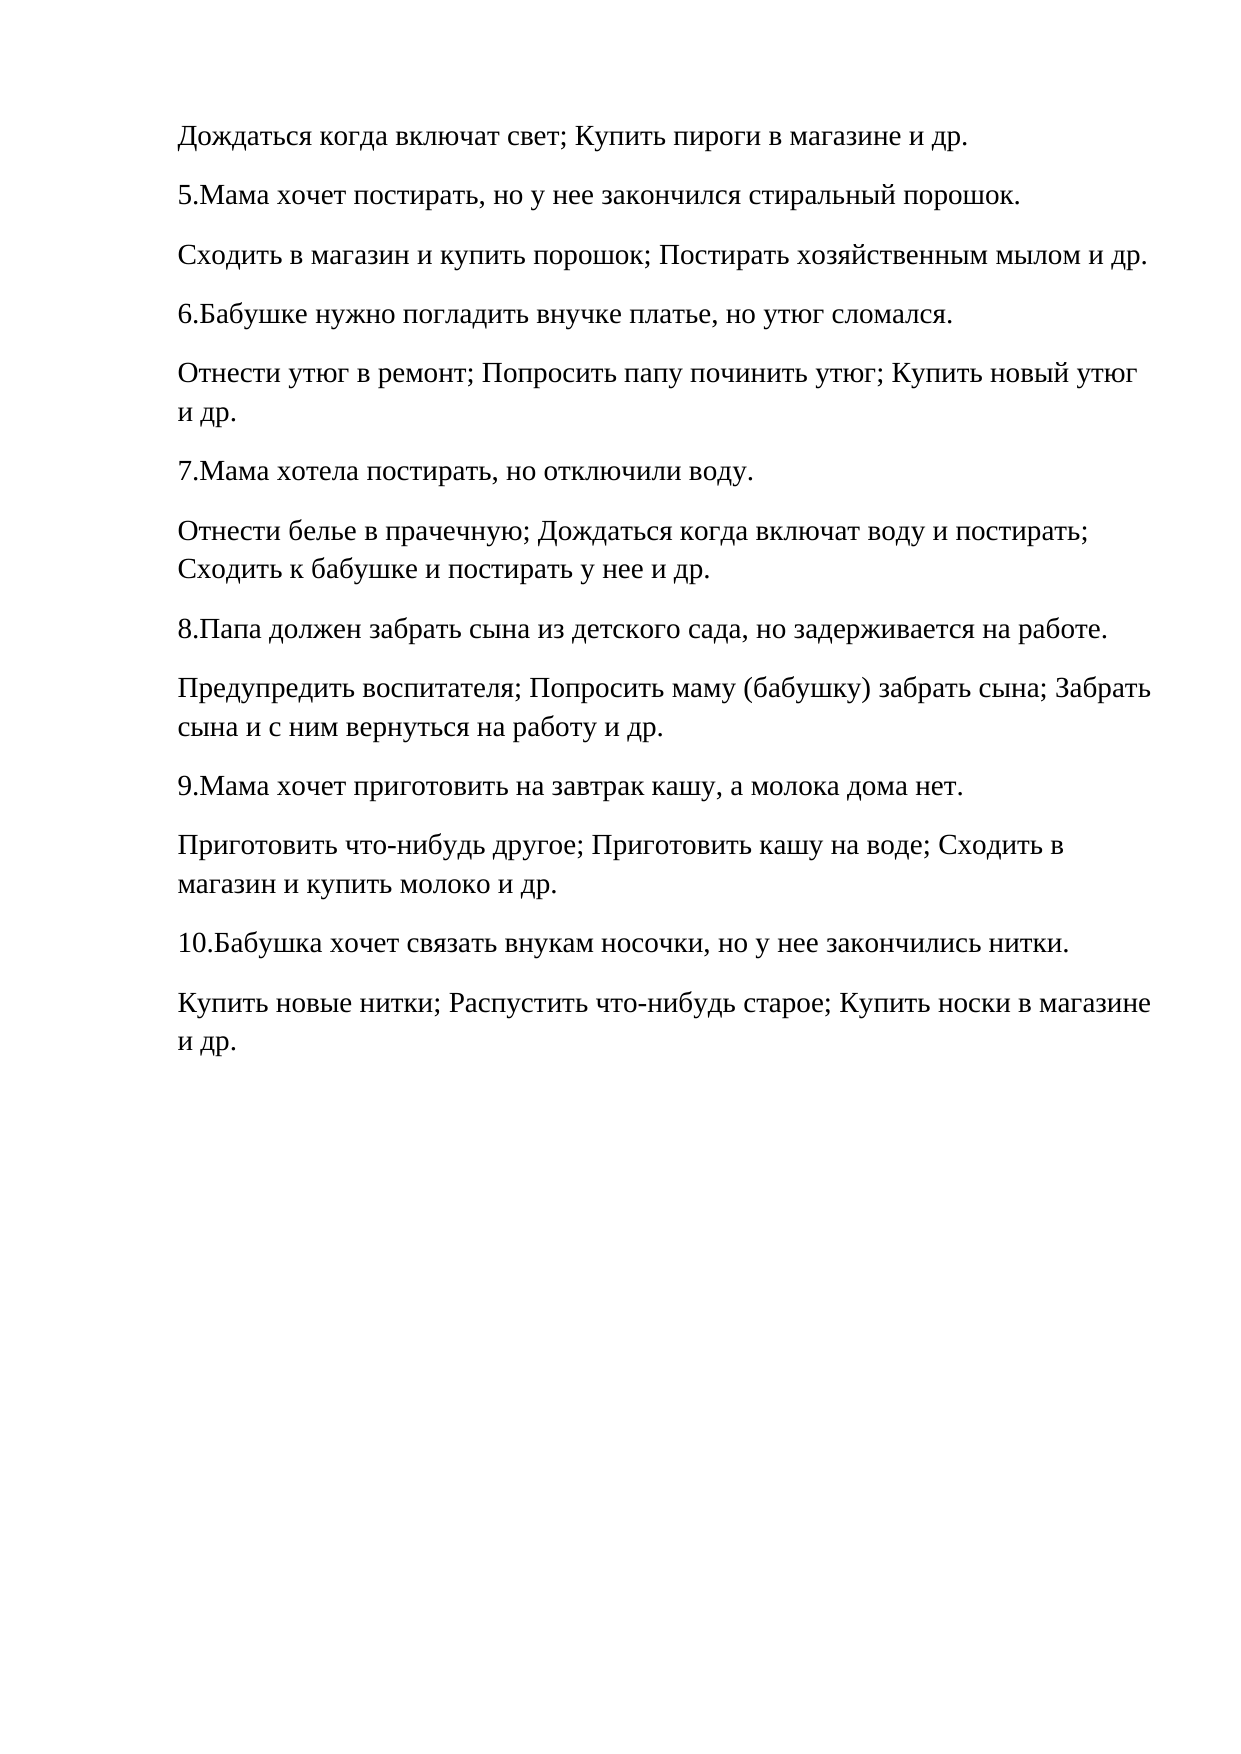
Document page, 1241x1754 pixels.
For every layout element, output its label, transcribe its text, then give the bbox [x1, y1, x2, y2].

text Отнести белье в прачечную; Дождаться когда включат воду и постирать; Сходить к бабушке и постирать у нее и др. [177, 513, 1152, 585]
text 6.Бабушке нужно погладить внучке платье, но утюг сломался. [177, 296, 1152, 330]
text Приготовить что-нибудь другое; Приготовить кашу на воде; Сходить в магазин и купить молоко и др. [177, 827, 1152, 899]
text Дождаться когда включат свет; Купить пироги в магазине и др. [177, 118, 1152, 152]
text 10.Бабушка хочет связать внукам носочки, но у нее закончились нитки. [177, 925, 1152, 959]
text Предупредить воспитателя; Попросить маму (бабушку) забрать сына; Забрать сына и с ним вернуться на работу и др. [177, 670, 1152, 742]
text 9.Мама хочет приготовить на завтрак кашу, а молока дома нет. [177, 768, 1152, 802]
text Сходить в магазин и купить порошок; Постирать хозяйственным мылом и др. [177, 237, 1152, 270]
text Отнести утюг в ремонт; Попросить папу починить утюг; Купить новый утюг и др. [177, 356, 1152, 428]
text Купить новые нитки; Распустить что-нибудь старое; Купить носки в магазине и др. [177, 985, 1152, 1057]
text 7.Мама хотела постирать, но отключили воду. [177, 453, 1152, 487]
text 5.Мама хочет постирать, но у нее закончился стиральный порошок. [177, 177, 1152, 211]
text 8.Папа должен забрать сына из детского сада, но задерживается на работе. [177, 611, 1152, 644]
